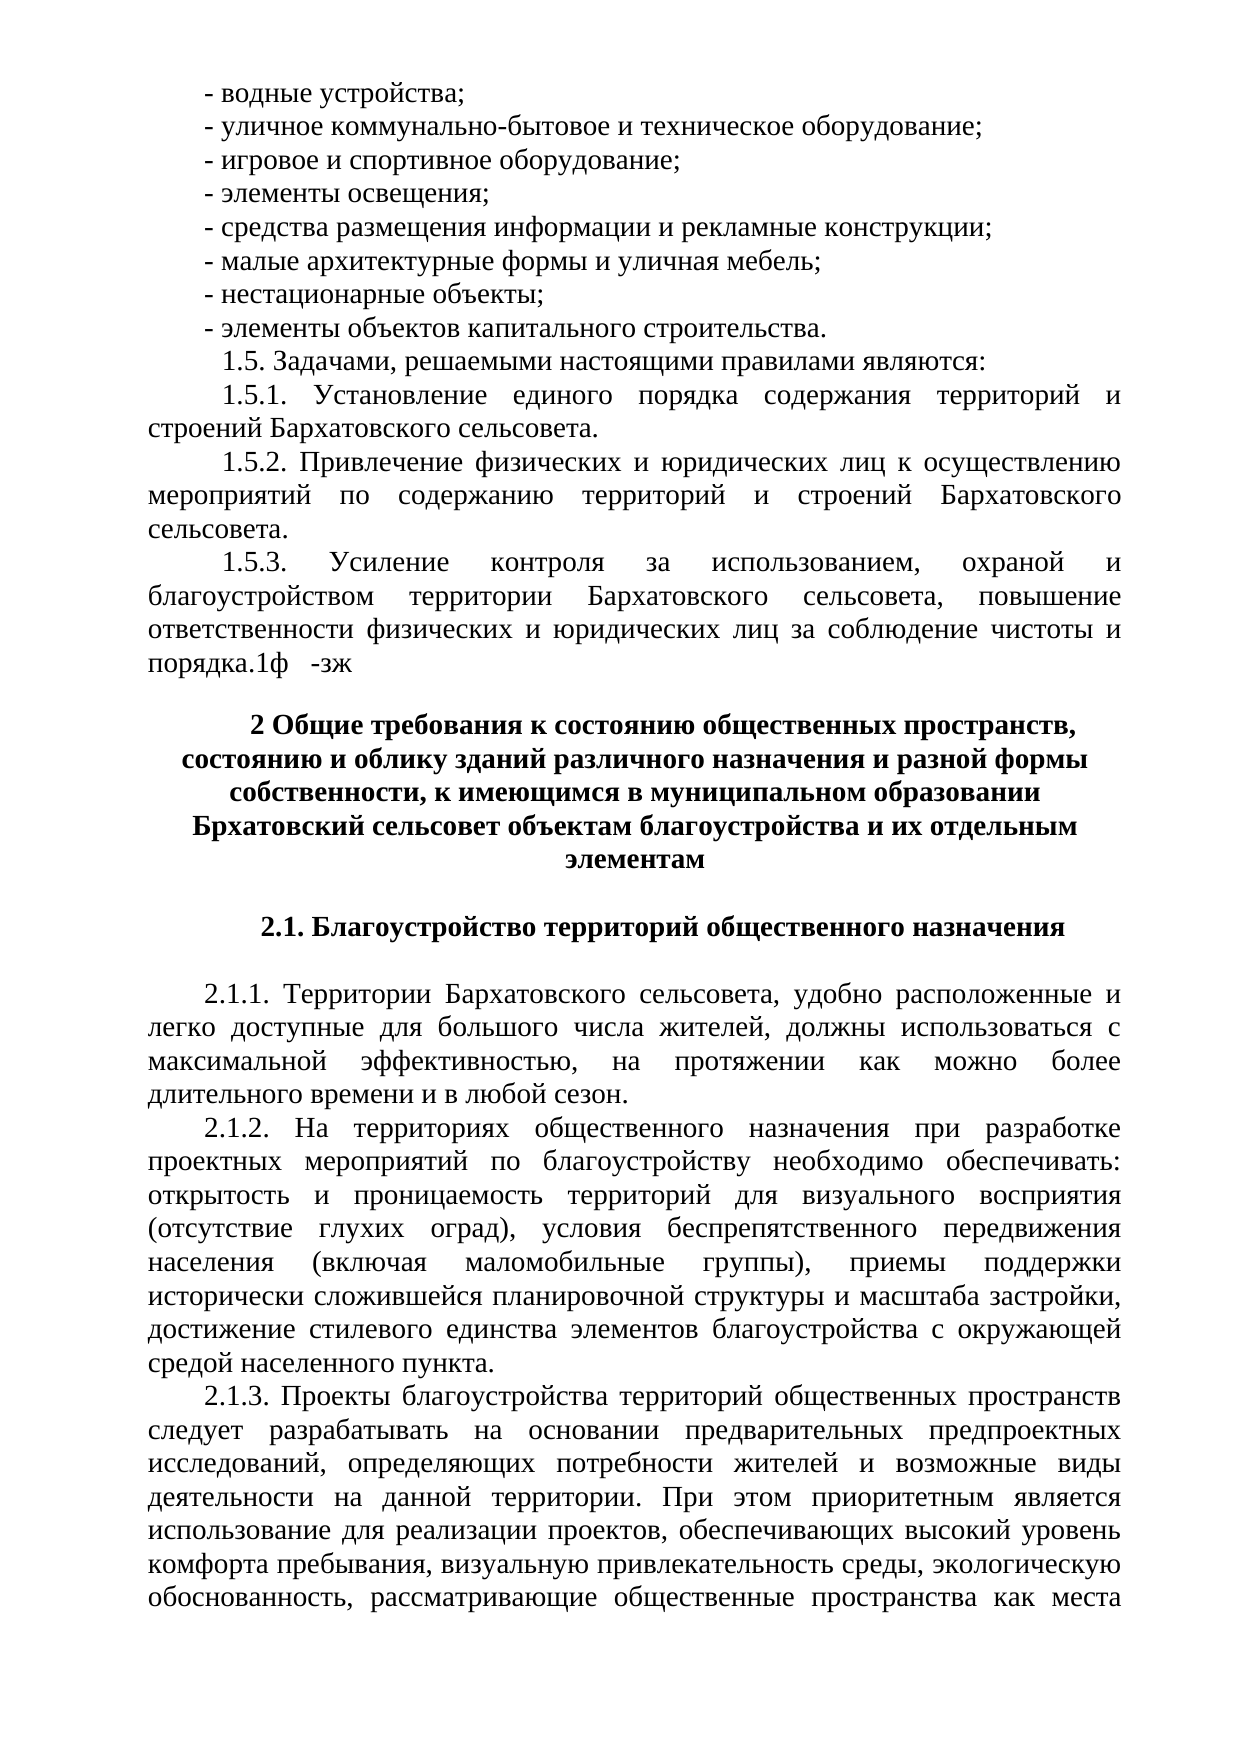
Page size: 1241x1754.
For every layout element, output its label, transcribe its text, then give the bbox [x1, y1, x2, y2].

text 1.5.1. Установление единого порядка содержания территорий и строений Бархатовского сельсовета. [148, 377, 1122, 444]
text 2.1.1. Территории Бархатовского сельсовета, удобно расположенные и легко доступные для большого числа жителей, должны использоваться с максимальной эффективностью, на протяжении как можно более длительного времени и в любой сезон. [148, 976, 1122, 1110]
text 2 Общие требования к состоянию общественных пространств, состоянию и облику зданий различного назначения и разной формы собственности, к имеющимся в муниципальном образовании Брхатовский сельсовет объектам благоустройства и их отдельным элементам [148, 707, 1122, 875]
text - малые архитектурные формы и уличная мебель; [148, 243, 1122, 276]
text 2.1.2. На территориях общественного назначения при разработке проектных мероприятий по благоустройству необходимо обеспечивать: открытость и проницаемость территорий для визуального восприятия (отсутствие глухих оград), условия беспрепятственного передвижения населения (включая маломобильные группы), приемы поддержки исторически сложившейся планировочной структуры и масштаба застройки, достижение стилевого единства элементов благоустройства с окружающей средой населенного пункта. [148, 1110, 1122, 1378]
text 1.5. Задачами, решаемыми настоящими правилами являются: [148, 343, 1122, 377]
text - элементы освещения; [148, 176, 1122, 209]
text 1.5.2. Привлечение физических и юридических лиц к осуществлению мероприятий по содержанию территорий и строений Бархатовского сельсовета. [148, 444, 1122, 544]
text 1.5.3. Усиление контроля за использованием, охраной и благоустройством территории Бархатовского сельсовета, повышение ответственности физических и юридических лиц за соблюдение чистоты и порядка.1ф -зж [148, 544, 1122, 679]
text - средства размещения информации и рекламные конструкции; [148, 209, 1122, 243]
text - водные устройства; [148, 75, 1122, 108]
text - игровое и спортивное оборудование; [148, 142, 1122, 176]
text 2.1. Благоустройство территорий общественного назначения [148, 909, 1122, 942]
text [148, 1378, 1122, 1613]
text - нестационарные объекты; [148, 276, 1122, 310]
text - уличное коммунально-бытовое и техническое оборудование; [148, 108, 1122, 142]
text - элементы объектов капитального строительства. [148, 310, 1122, 343]
